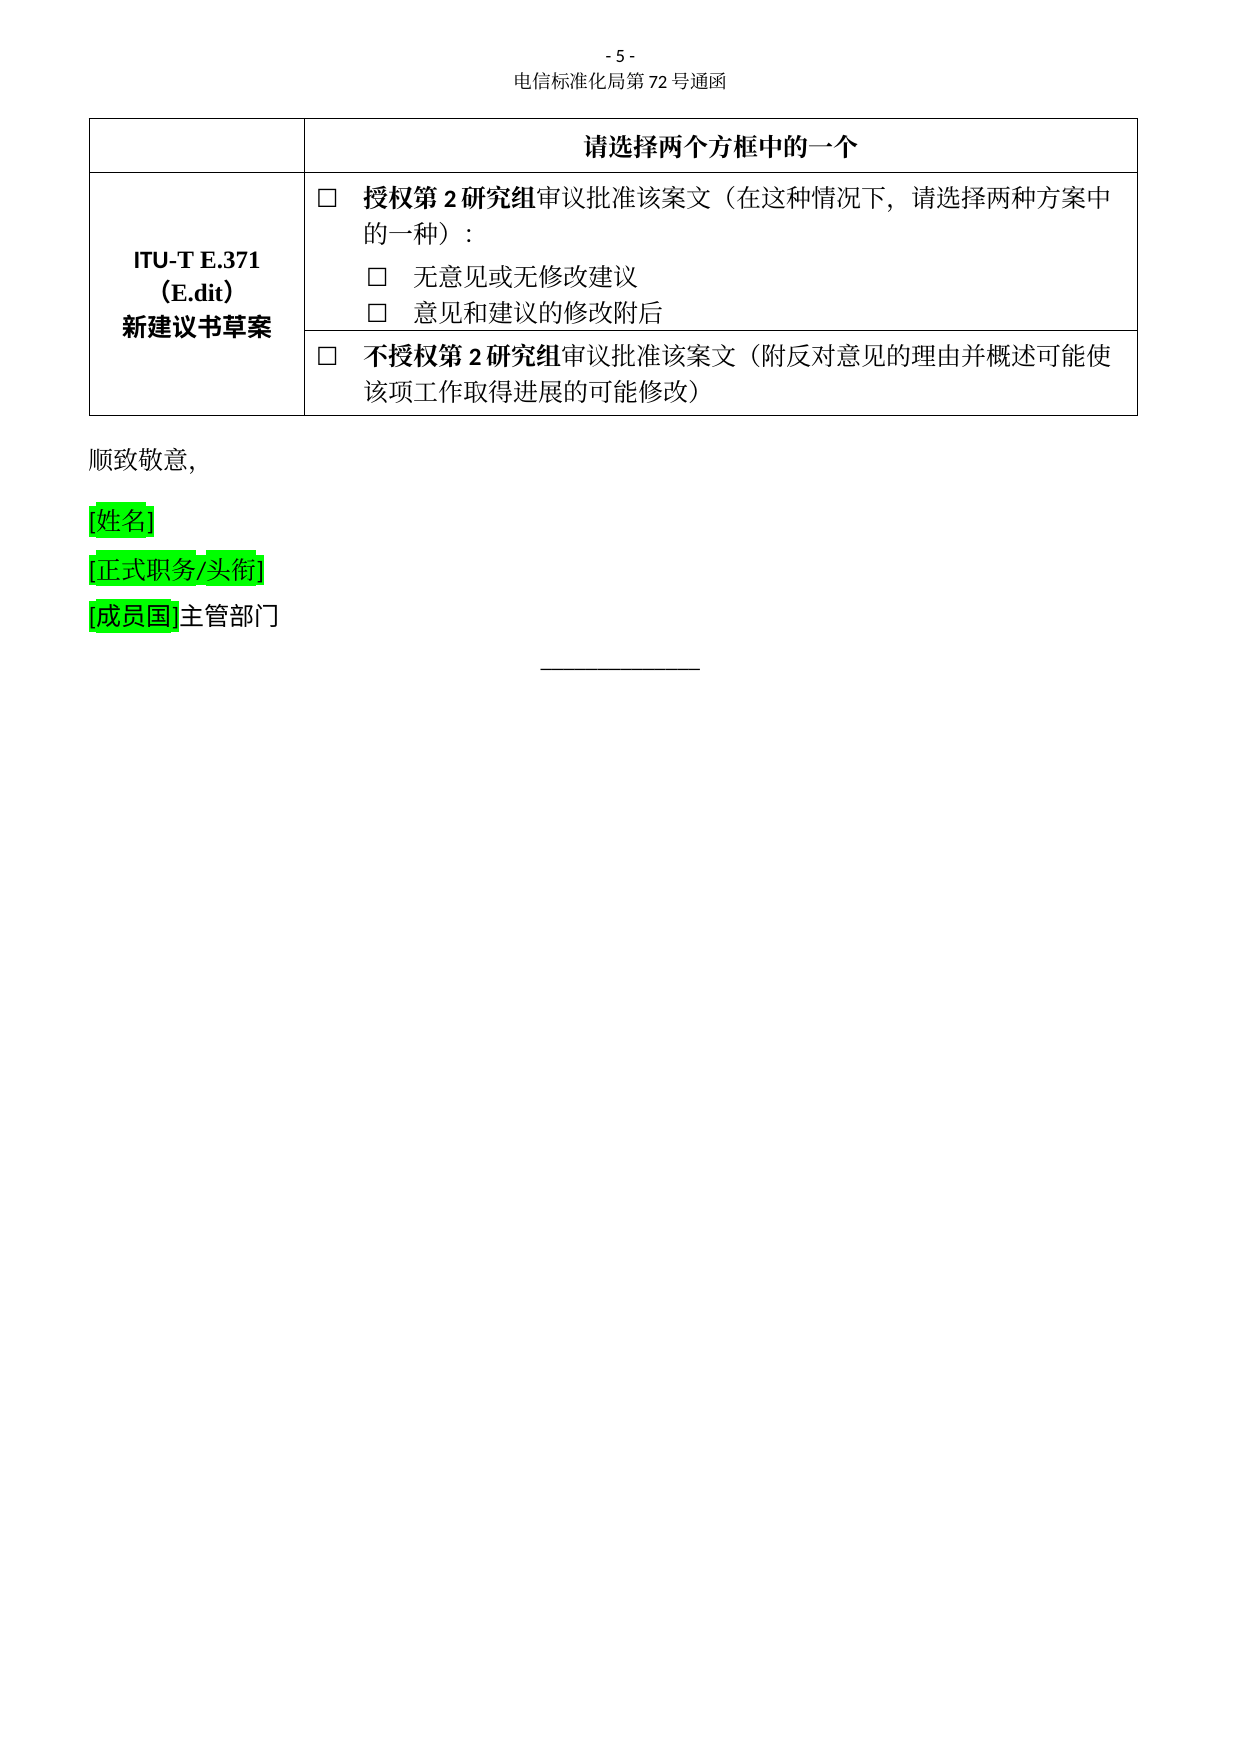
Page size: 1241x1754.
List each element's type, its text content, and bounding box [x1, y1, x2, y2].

table_cell ITU-T E.371 （E.dit） 新建议书草案 [90, 173, 304, 415]
text [成员国]主管部门 [171, 599, 1152, 633]
text 顺致敬意， [89, 441, 1152, 477]
text [正式职务/头衔] [256, 550, 1152, 586]
text [姓名] [146, 502, 1152, 538]
text ______________ [89, 645, 1152, 673]
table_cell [305, 331, 1137, 415]
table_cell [305, 173, 1137, 329]
table_header 请选择两个方框中的一个 [305, 119, 1137, 172]
table_header [90, 119, 304, 172]
